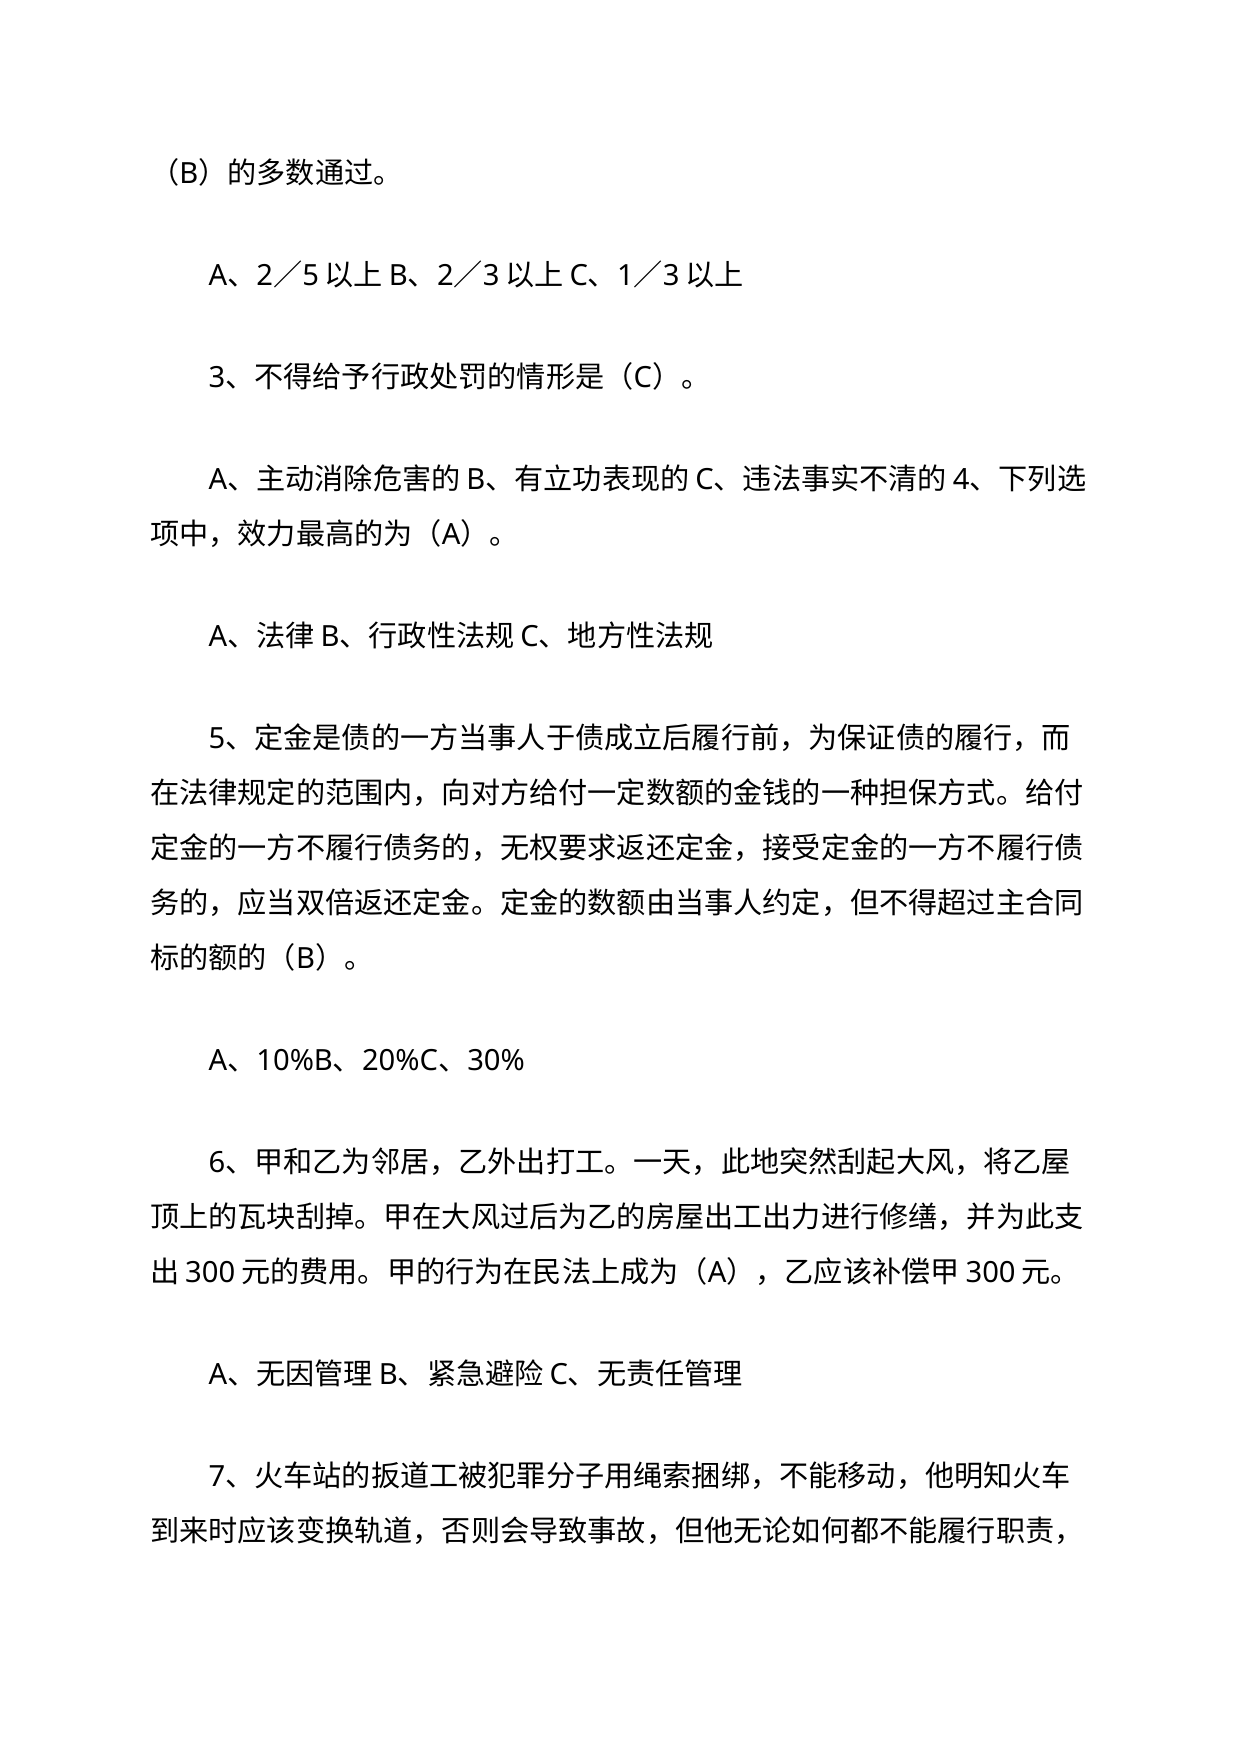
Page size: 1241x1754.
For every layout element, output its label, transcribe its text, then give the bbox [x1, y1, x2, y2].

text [150, 150, 1090, 192]
text A、2／5以上B、2／3以上C、1／3以上 [150, 252, 1090, 294]
text 5、定金是债的一方当事人于债成立后履行前，为保证债的履行，而在法律规定的范围内，向对方给付一定数额的金钱的一种担保方式。给付定金的一方不履行债务的，无权要求返还定金，接受定金的一方不履行债务的，应当双倍返还定金。定金的数额由当事人约定，但不得超过主合同标的额的（B）。 [150, 715, 1090, 977]
text A、10%B、20%C、30% [150, 1037, 1090, 1079]
text A、无因管理B、紧急避险C、无责任管理 [150, 1350, 1090, 1393]
text A、主动消除危害的B、有立功表现的C、违法事实不清的4、下列选项中，效力最高的为（A）。 [150, 456, 1090, 553]
text A、法律B、行政性法规C、地方性法规 [150, 613, 1090, 655]
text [150, 1452, 1090, 1550]
text 3、不得给予行政处罚的情形是（C）。 [150, 354, 1090, 396]
text 6、甲和乙为邻居，乙外出打工。一天，此地突然刮起大风，将乙屋顶上的瓦块刮掉。甲在大风过后为乙的房屋出工出力进行修缮，并为此支出300元的费用。甲的行为在民法上成为（A），乙应该补偿甲300元。 [150, 1138, 1090, 1291]
